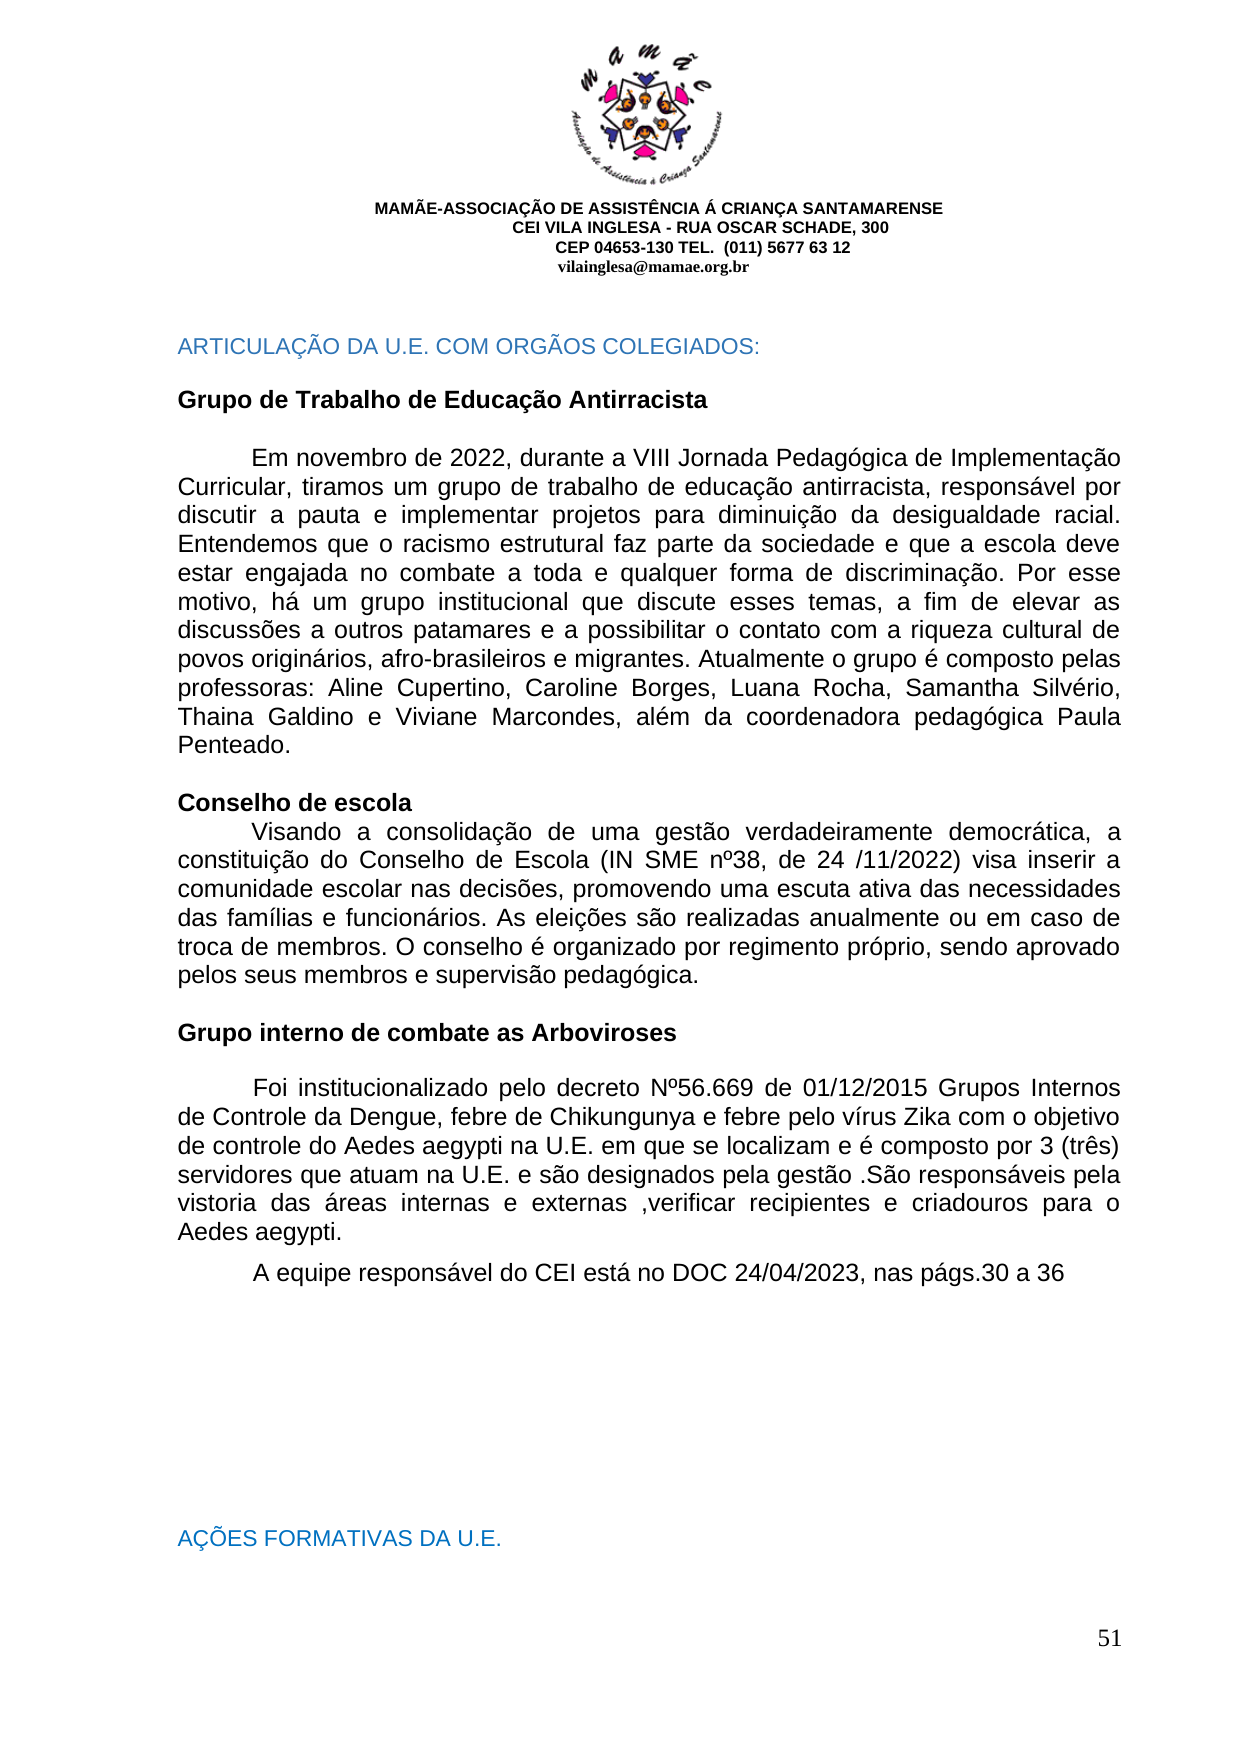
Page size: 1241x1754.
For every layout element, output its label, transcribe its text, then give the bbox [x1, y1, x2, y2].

text Foi institucionalizado pelo decreto Nº56.669 de 01/12/2015 Grupos Internos de Controle da Dengue, febre de Chikungunya e febre pelo vírus Zika com o objetivo de controle do Aedes aegypti na U.E. em que se localizam e é composto por 3 (três) servidores que atuam na U.E. e são designados pela gestão .São responsáveis pela vistoria das áreas internas e externas ,verificar recipientes e criadouros para o Aedes aegypti. [177, 1073, 1122, 1246]
text Grupo interno de combate as Arboviroses [177, 1018, 1122, 1046]
text Visando a consolidação de uma gestão verdadeiramente democrática, a constituição do Conselho de Escola (IN SME nº38, de 24 /11/2022) visa inserir a comunidade escolar nas decisões, promovendo uma escuta ativa das necessidades das famílias e funcionários. As eleições são realizadas anualmente ou em caso de troca de membros. O conselho é organizado por regimento próprio, sendo aprovado pelos seus membros e supervisão pedagógica. [177, 816, 1122, 989]
text Grupo de Trabalho de Educação Antirracista [177, 385, 1122, 414]
text Em novembro de 2022, durante a VIII Jornada Pedagógica de Implementação Curricular, tiramos um grupo de trabalho de educação antirracista, responsável por discutir a pauta e implementar projetos para diminuição da desigualdade racial. Entendemos que o racismo estrutural faz parte da sociedade e que a escola deve estar engajada no combate a toda e qualquer forma de discriminação. Por esse motivo, há um grupo institucional que discute esses temas, a fim de elevar as discussões a outros patamares e a possibilitar o contato com a riqueza cultural de povos originários, afro-brasileiros e migrantes. Atualmente o grupo é composto pelas professoras: Aline Cupertino, Caroline Borges, Luana Rocha, Samantha Silvério, Thaina Galdino e Viviane Marcondes, além da coordenadora pedagógica Paula Penteado. [177, 443, 1122, 759]
picture [566, 28, 733, 199]
text A equipe responsável do CEI está no DOC 24/04/2023, nas págs.30 a 36 [177, 1258, 1122, 1287]
text AÇÕES FORMATIVAS DA U.E. [177, 1525, 1122, 1551]
text Conselho de escola [177, 788, 1122, 816]
text ARTICULAÇÃO DA U.E. COM ORGÃOS COLEGIADOS: [177, 333, 1122, 359]
